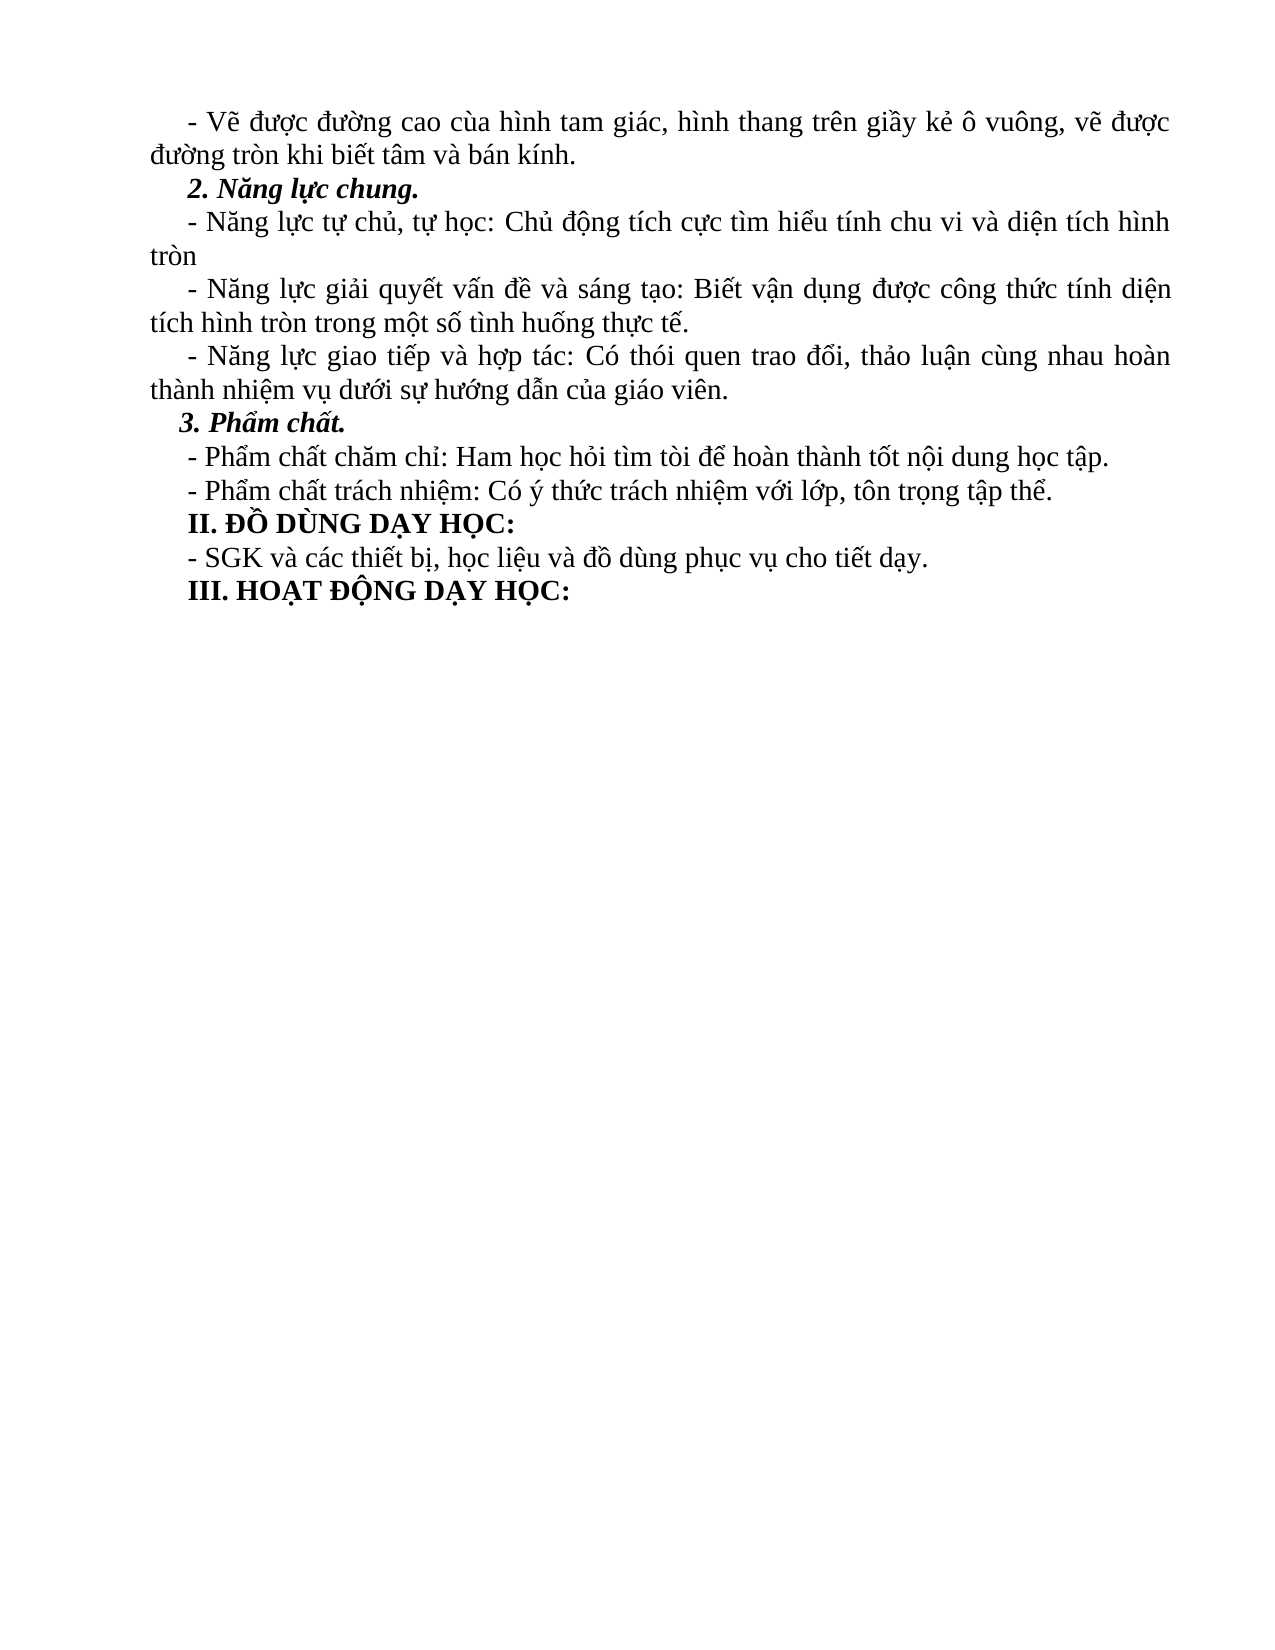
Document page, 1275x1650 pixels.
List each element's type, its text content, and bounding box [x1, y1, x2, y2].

text - Phẩm chất chăm chỉ: Ham học hỏi tìm tòi để hoàn thành tốt nội dung học tập. [150, 439, 1172, 473]
text - Năng lực giao tiếp và hợp tác: Có thói quen trao đổi, thảo luận cùng nhau hoàn thành nhiệm vụ dưới sự hướng dẫn của giáo viên. [150, 338, 1172, 406]
text - Năng lực tự chủ, tự học: Chủ động tích cực tìm hiểu tính chu vi và diện tích hình tròn [150, 204, 1172, 271]
text 2. Năng lực chung. [150, 171, 1172, 204]
text 3. Phẩm chất. [150, 406, 1172, 439]
text II. ĐỒ DÙNG DẠY HỌC: [150, 506, 1172, 540]
text - Năng lực giải quyết vấn đề và sáng tạo: Biết vận dụng được công thức tính diện tích hình tròn trong một số tình huống thực tế. [150, 271, 1172, 338]
text - Vẽ được đường cao cùa hình tam giác, hình thang trên giầy kẻ ô vuông, vẽ được đường tròn khi biết tâm và bán kính. [150, 104, 1172, 171]
text III. HOẠT ĐỘNG DẠY HỌC: [150, 573, 1172, 607]
text - Phẩm chất trách nhiệm: Có ý thức trách nhiệm với lớp, tôn trọng tập thể. [150, 473, 1172, 506]
text - SGK và các thiết bị, học liệu và đồ dùng phục vụ cho tiết dạy. [150, 540, 1172, 573]
